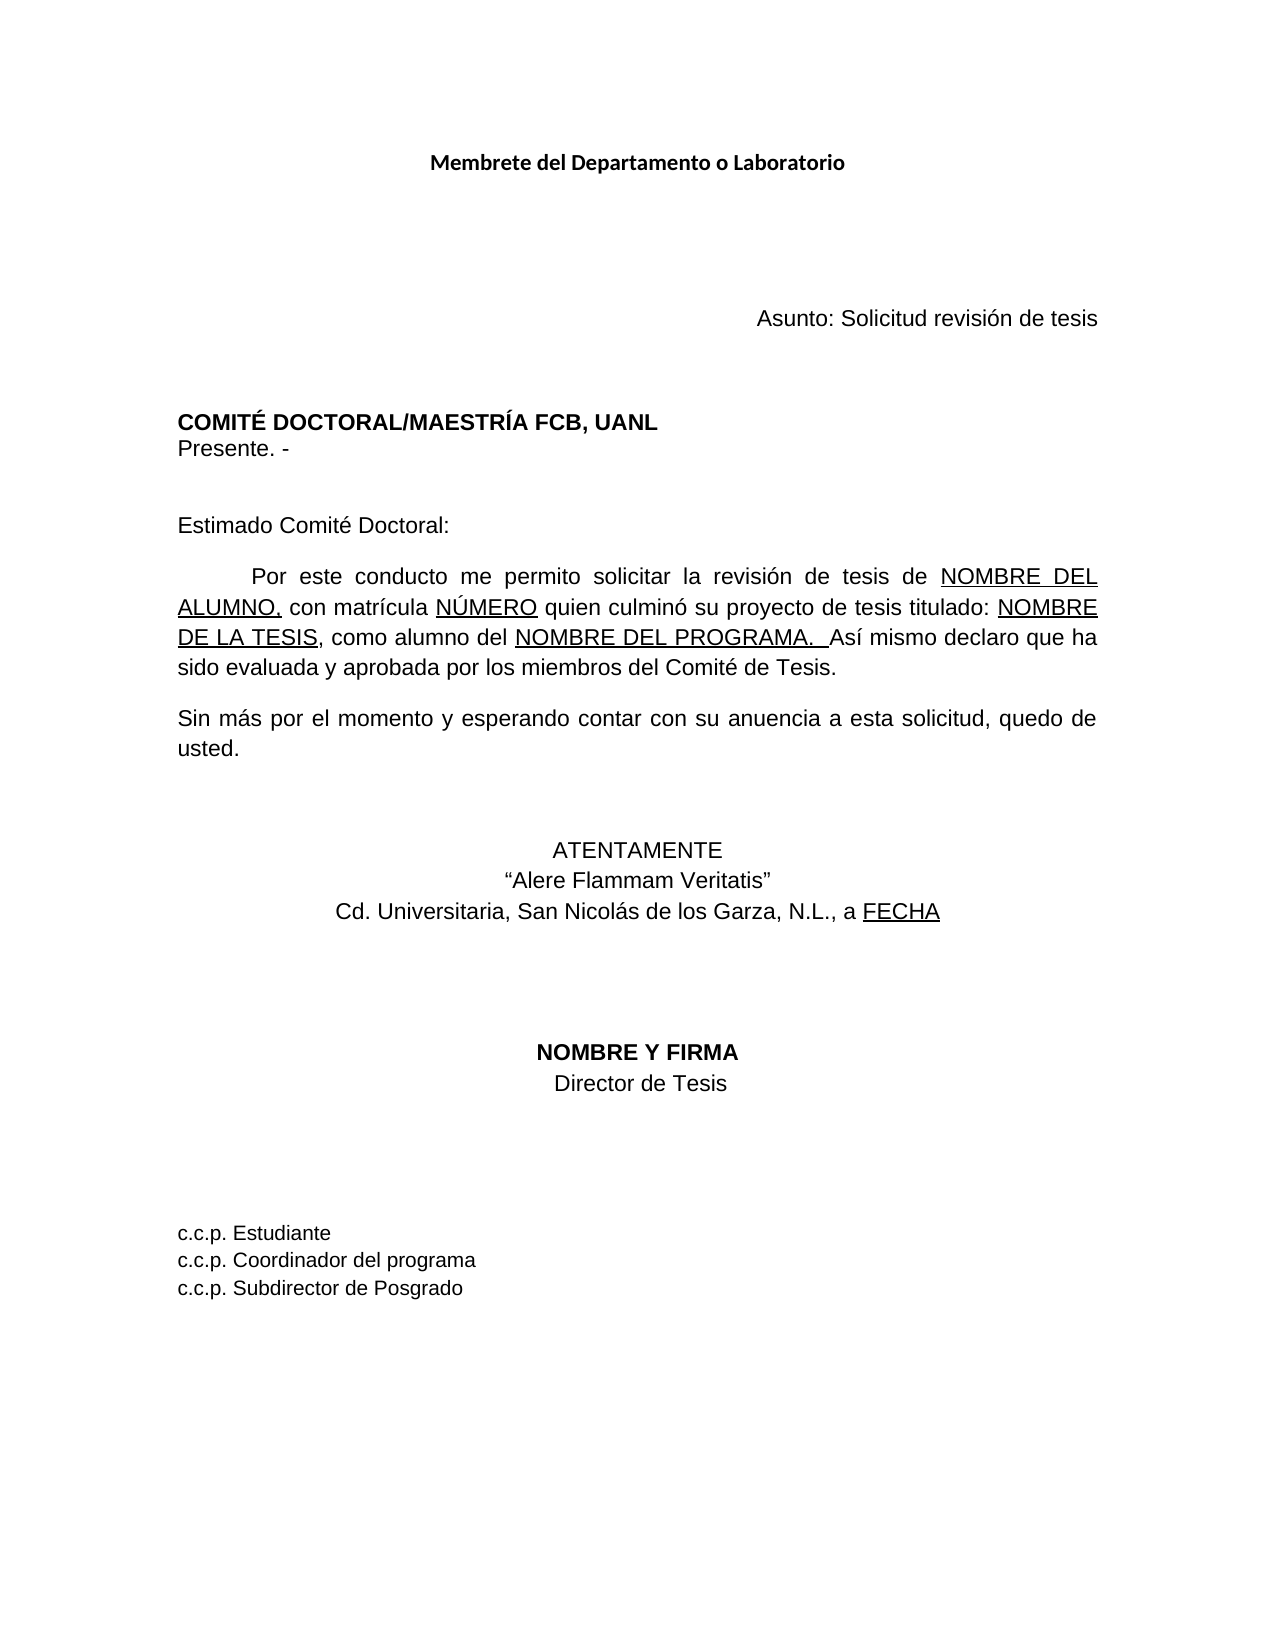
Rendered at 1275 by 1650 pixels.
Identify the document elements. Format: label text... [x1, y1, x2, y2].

text Estimado Comité Doctoral: [177, 512, 1098, 538]
text COMITÉ DOCTORAL/MAESTRÍA FCB, UANL [177, 408, 1098, 435]
text “Alere Flammam Veritatis” [177, 867, 1098, 894]
text Membrete del Departamento o Laboratorio [177, 148, 1098, 176]
text Presente. - [177, 435, 1098, 461]
text c.c.p. Subdirector de Posgrado [177, 1276, 1098, 1299]
text c.c.p. Estudiante [177, 1221, 1098, 1244]
text c.c.p. Coordinador del programa [177, 1248, 1098, 1272]
text Cd. Universitaria, San Nicolás de los Garza, N.L., a FECHA [177, 898, 1098, 924]
text Director de Tesis [177, 1069, 1098, 1096]
text ATENTAMENTE [177, 837, 1098, 863]
text NOMBRE Y FIRMA [177, 1039, 1098, 1066]
text Sin más por el momento y esperando contar con su anuencia a esta solicitud, quedo de usted. [177, 705, 1098, 761]
text Por este conducto me permito solicitar la revisión de tesis de NOMBRE DEL ALUMNO, con matrícula NÚMERO quien culminó su proyecto de tesis titulado: NOMBRE DE LA TESIS, como alumno del NOMBRE DEL PROGRAMA. Así mismo declaro que ha sido evaluada y aprobada por los miembros del Comité de Tesis. [177, 563, 1098, 680]
text Asunto: Solicitud revisión de tesis [177, 305, 1098, 331]
